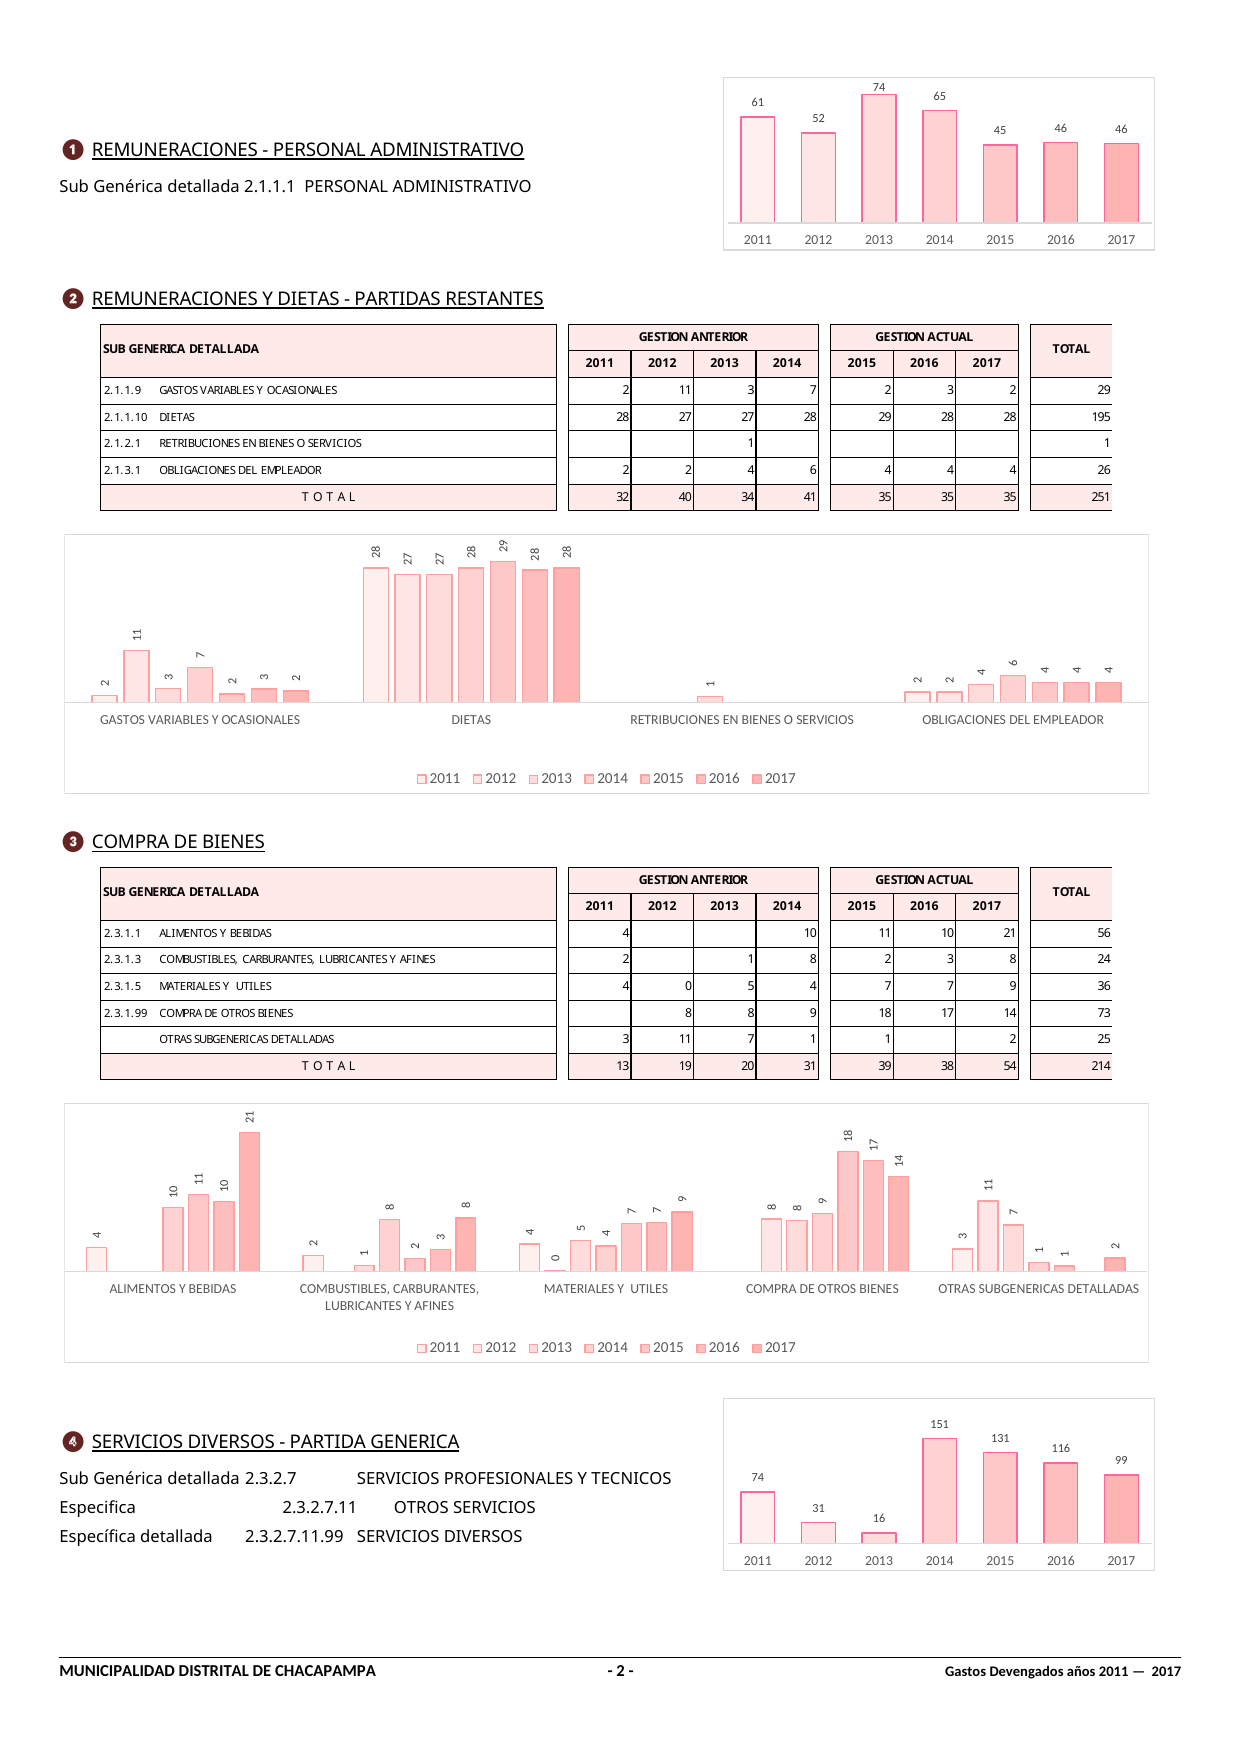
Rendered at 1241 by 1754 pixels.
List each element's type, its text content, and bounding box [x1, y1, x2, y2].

table_header ❶ REMUNERACIONES - PERSONAL ADMINISTRATIVO Sub Genérica detallada 2.1.1.1 PERSONAL ADMINISTRATIVO [39, 71, 702, 257]
table_header [703, 71, 1174, 257]
table_header ❹ SERVICIOS DIVERSOS - PARTIDA GENERICA Sub Genérica detallada 2.3.2.7 SERVICIOS PROFESIONALES Y TECNICOS Especifica 2.3.2.7.11 OTROS SERVICIOS Específica detallada 2.3.2.7.11.99 SERVICIOS DIVERSOS [39, 1392, 702, 1577]
table_header ❸ COMPRA DE BIENES [39, 823, 1174, 1369]
table_header [703, 1392, 1174, 1577]
table_header ❷ REMUNERACIONES Y DIETAS - PARTIDAS RESTANTES [39, 279, 1174, 800]
